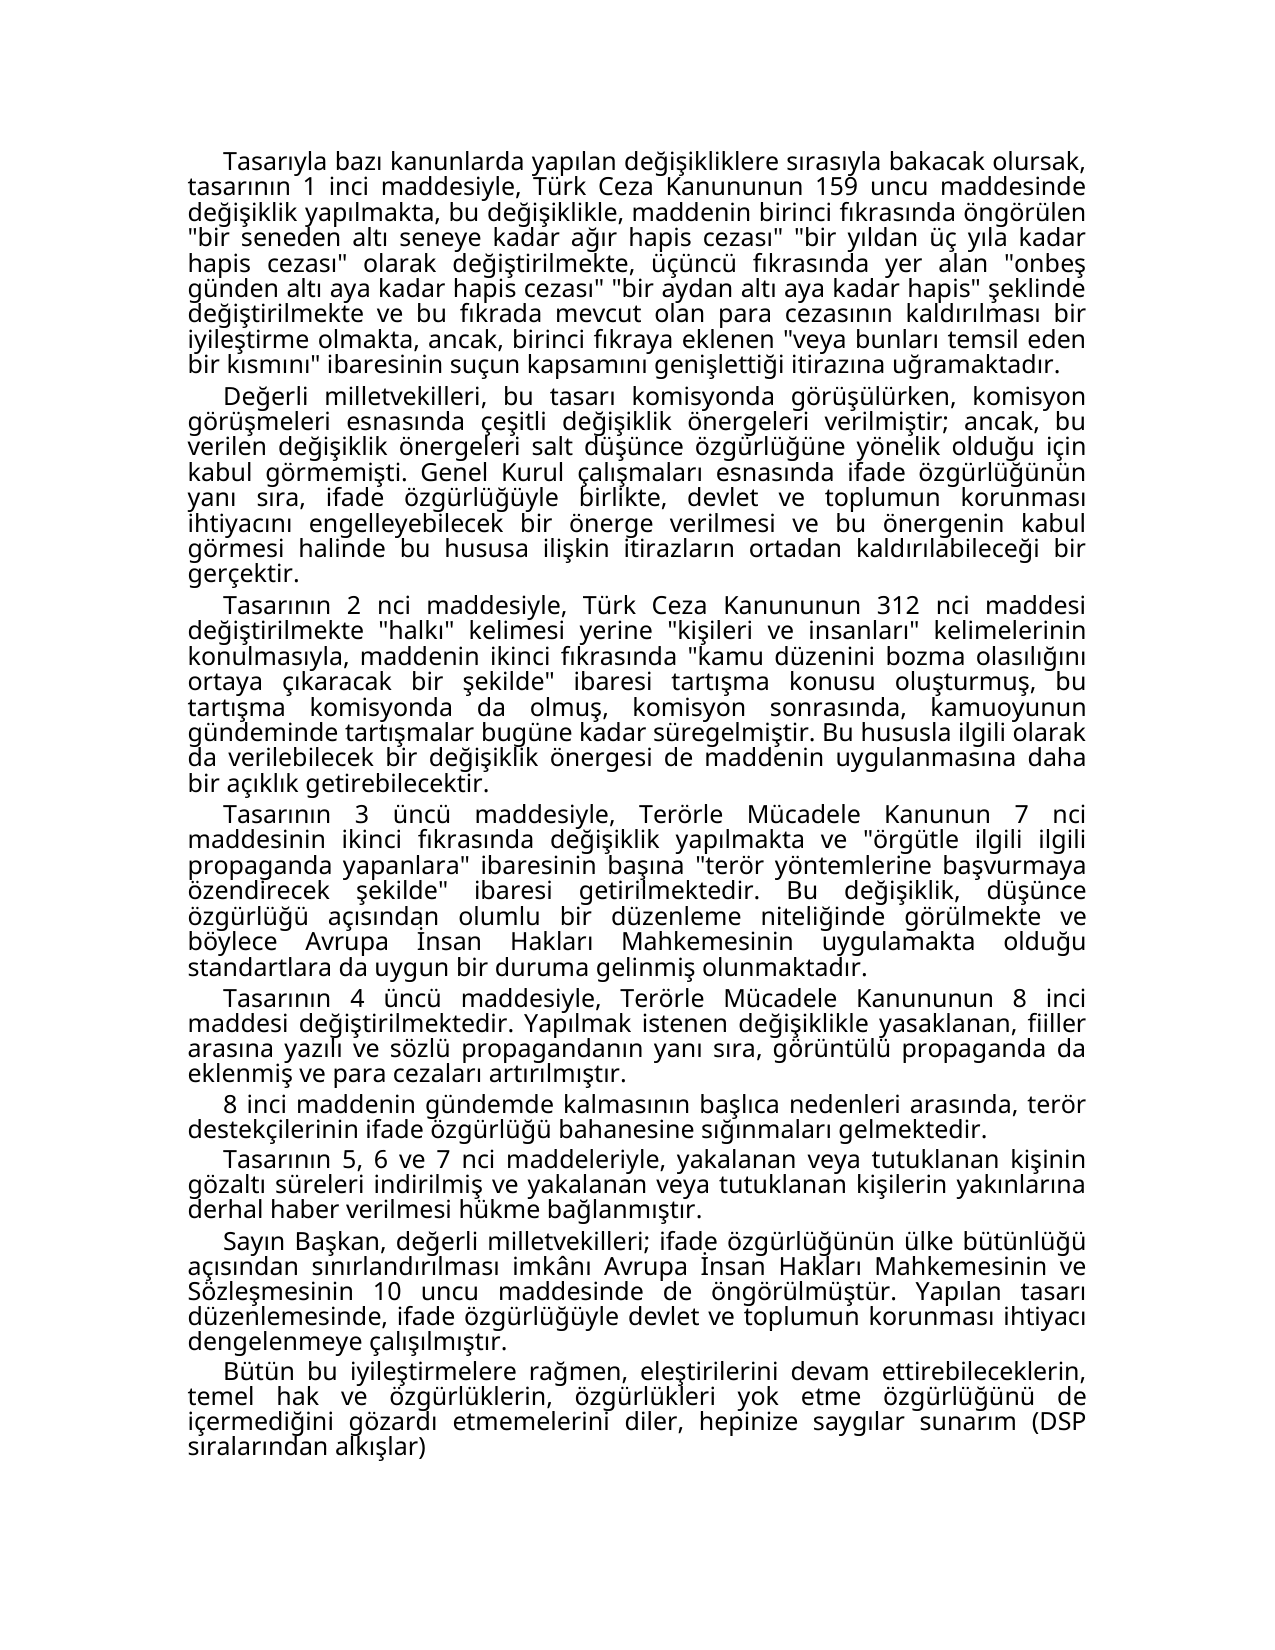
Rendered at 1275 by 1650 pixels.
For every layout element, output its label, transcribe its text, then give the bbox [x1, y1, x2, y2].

text Bütün bu iyileştirmelere rağmen, eleştirilerini devam ettirebileceklerin, temel hak ve özgürlüklerin, özgürlükleri yok etme özgürlüğünü de içermediğini gözardı etmemelerini diler, hepinize saygılar sunarım (DSP sıralarından alkışlar) [187, 1361, 1087, 1461]
text Tasarının 2 nci maddesiyle, Türk Ceza Kanununun 312 nci maddesi değiştirilmekte "halkı" kelimesi yerine "kişileri ve insanları" kelimelerinin konulmasıyla, maddenin ikinci fıkrasında "kamu düzenini bozma olasılığını ortaya çıkaracak bir şekilde" ibaresi tartışma konusu oluşturmuş, bu tartışma komisyonda da olmuş, komisyon sonrasında, kamuoyunun gündeminde tartışmalar bugüne kadar süregelmiştir. Bu hususla ilgili olarak da verilebilecek bir değişiklik önergesi de maddenin uygulanmasına daha bir açıklık getirebilecektir. [187, 594, 1087, 797]
text 8 inci maddenin gündemde kalmasının başlıca nedenleri arasında, terör destekçilerinin ifade özgürlüğü bahanesine sığınmaları gelmektedir. [187, 1093, 1087, 1143]
text Değerli milletvekilleri, bu tasarı komisyonda görüşülürken, komisyon görüşmeleri esnasında çeşitli değişiklik önergeleri verilmiştir; ancak, bu verilen değişiklik önergeleri salt düşünce özgürlüğüne yönelik olduğu için kabul görmemişti. Genel Kurul çalışmaları esnasında ifade özgürlüğünün yanı sıra, ifade özgürlüğüyle birlikte, devlet ve toplumun korunması ihtiyacını engelleyebilecek bir önerge verilmesi ve bu önergenin kabul görmesi halinde bu hususa ilişkin itirazların ortadan kaldırılabileceği bir gerçektir. [187, 385, 1087, 588]
text Tasarıyla bazı kanunlarda yapılan değişikliklere sırasıyla bakacak olursak, tasarının 1 inci maddesiyle, Türk Ceza Kanununun 159 uncu maddesinde değişiklik yapılmakta, bu değişiklikle, maddenin birinci fıkrasında öngörülen "bir seneden altı seneye kadar ağır hapis cezası" "bir yıldan üç yıla kadar hapis cezası" olarak değiştirilmekte, üçüncü fıkrasında yer alan "onbeş günden altı aya kadar hapis cezası" "bir aydan altı aya kadar hapis" şeklinde değiştirilmekte ve bu fıkrada mevcut olan para cezasının kaldırılması bir iyileştirme olmakta, ancak, birinci fıkraya eklenen "veya bunları temsil eden bir kısmını" ibaresinin suçun kapsamını genişlettiği itirazına uğramaktadır. [187, 150, 1087, 379]
text Tasarının 4 üncü maddesiyle, Terörle Mücadele Kanununun 8 inci maddesi değiştirilmektedir. Yapılmak istenen değişiklikle yasaklanan, fiiller arasına yazılı ve sözlü propagandanın yanı sıra, görüntülü propaganda da eklenmiş ve para cezaları artırılmıştır. [187, 987, 1087, 1087]
text Tasarının 3 üncü maddesiyle, Terörle Mücadele Kanunun 7 nci maddesinin ikinci fıkrasında değişiklik yapılmakta ve "örgütle ilgili ilgili propaganda yapanlara" ibaresinin başına "terör yöntemlerine başvurmaya özendirecek şekilde" ibaresi getirilmektedir. Bu değişiklik, düşünce özgürlüğü açısından olumlu bir düzenleme niteliğinde görülmekte ve böylece Avrupa İnsan Hakları Mahkemesinin uygulamakta olduğu standartlara da uygun bir duruma gelinmiş olunmaktadır. [187, 803, 1087, 981]
text Tasarının 5, 6 ve 7 nci maddeleriyle, yakalanan veya tutuklanan kişinin gözaltı süreleri indirilmiş ve yakalanan veya tutuklanan kişilerin yakınlarına derhal haber verilmesi hükme bağlanmıştır. [187, 1149, 1087, 1224]
text Sayın Başkan, değerli milletvekilleri; ifade özgürlüğünün ülke bütünlüğü açısından sınırlandırılması imkânı Avrupa İnsan Hakları Mahkemesinin ve Sözleşmesinin 10 uncu maddesinde de öngörülmüştür. Yapılan tasarı düzenlemesinde, ifade özgürlüğüyle devlet ve toplumun korunması ihtiyacı dengelenmeye çalışılmıştır. [187, 1230, 1087, 1355]
